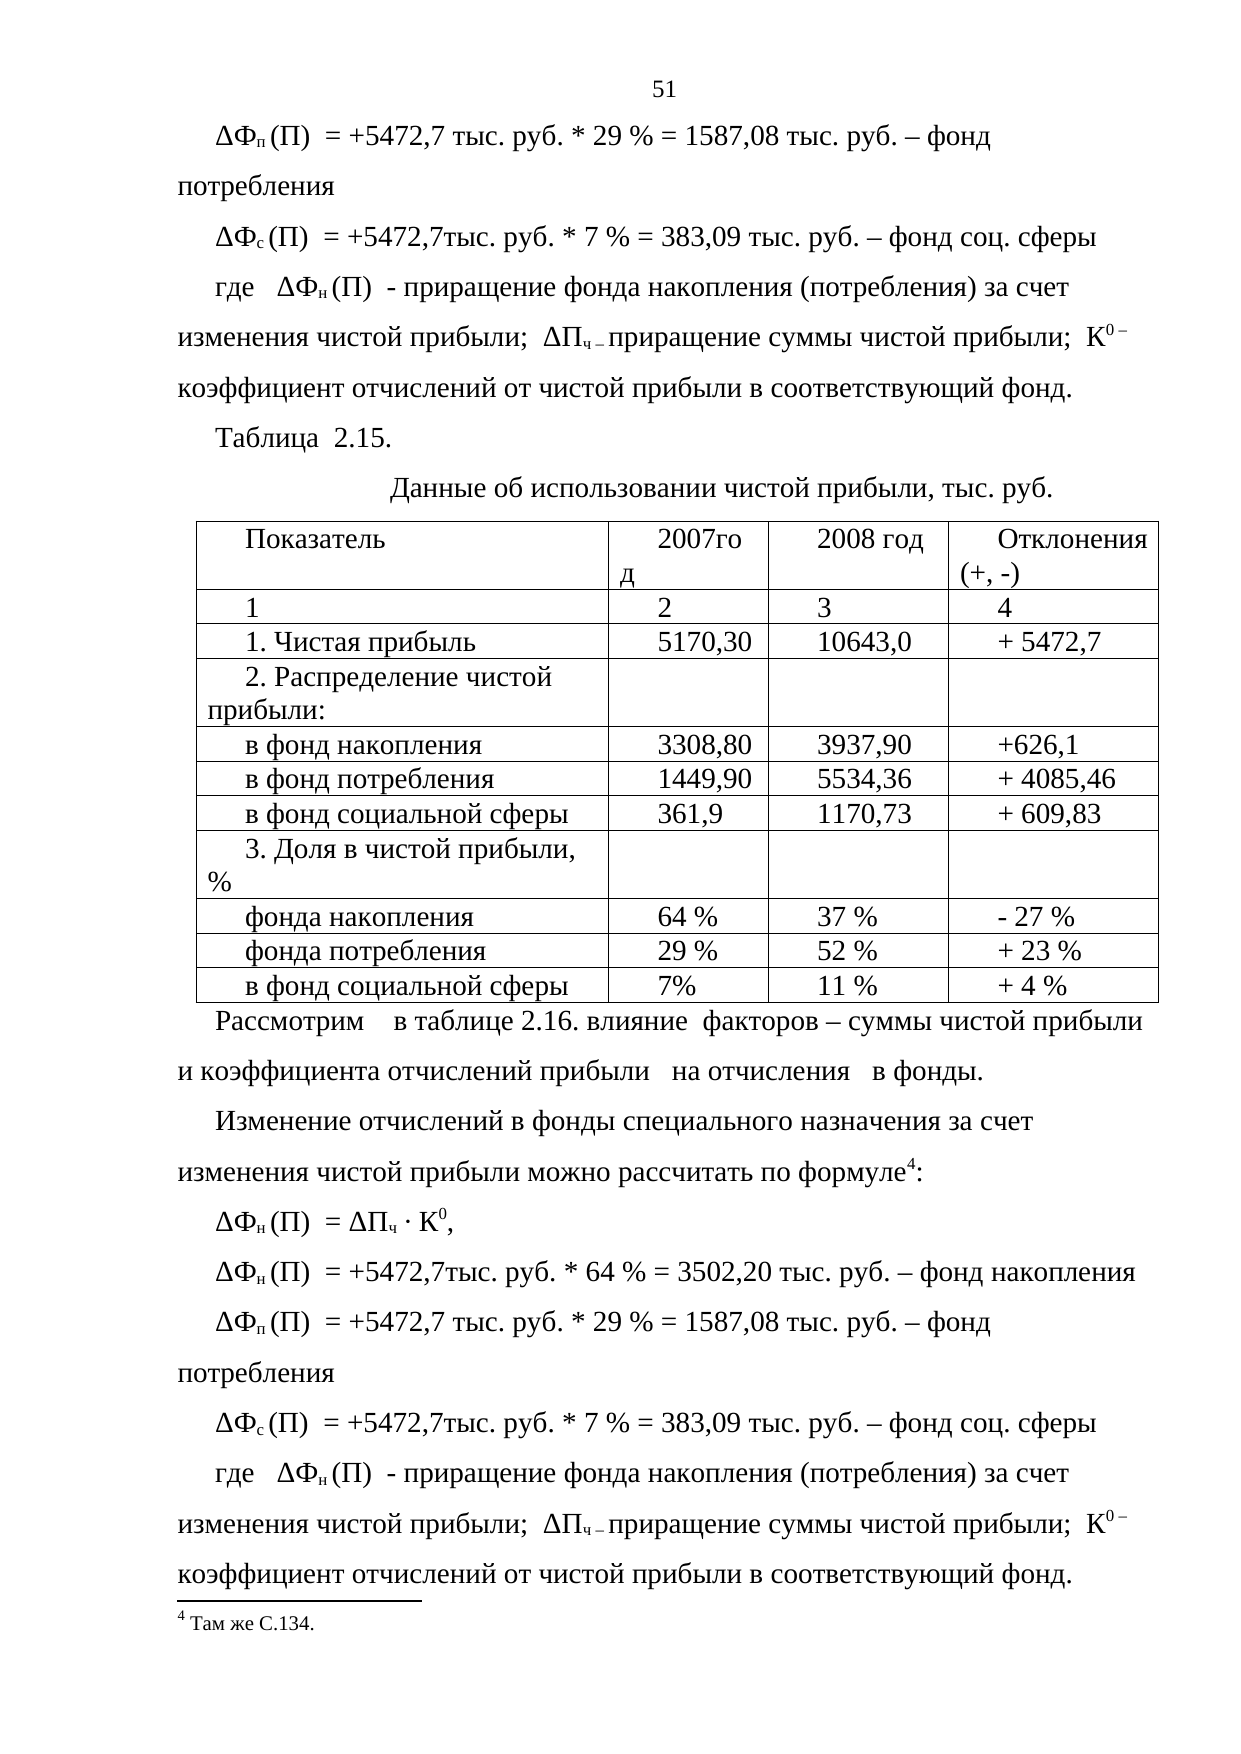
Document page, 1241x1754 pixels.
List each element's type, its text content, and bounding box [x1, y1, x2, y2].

table_cell 10643,0 [769, 624, 948, 658]
table_header 2008 год [769, 522, 948, 589]
text ΔФп (П) = +5472,7 тыс. руб. * 29 % = 1587,08 тыс. руб. – фонд потребления [177, 118, 1152, 202]
table_cell 1449,90 [609, 762, 768, 795]
table_cell фонда потребления [197, 934, 608, 967]
table_cell 64 % [609, 899, 768, 932]
table_cell [609, 659, 768, 726]
text где ΔФн (П) - приращение фонда накопления (потребления) за счет изменения чистой прибыли; ΔПч – приращение суммы чистой прибыли; К0 – коэффициент отчислений от чистой прибыли в соответствующий фонд. [177, 269, 1152, 403]
table_cell [609, 831, 768, 898]
table_cell в фонд потребления [197, 762, 608, 795]
table_header Показатель [197, 522, 608, 589]
table_cell 3937,90 [769, 727, 948, 761]
table_cell - 27 % [949, 899, 1158, 932]
table_cell 5170,30 [609, 624, 768, 658]
text Таблица 2.15. [177, 420, 1152, 453]
text ΔФп (П) = +5472,7 тыс. руб. * 29 % = 1587,08 тыс. руб. – фонд потребления [177, 1304, 1152, 1388]
table_cell [769, 831, 948, 898]
text где ΔФн (П) - приращение фонда накопления (потребления) за счет изменения чистой прибыли; ΔПч – приращение суммы чистой прибыли; К0 – коэффициент отчислений от чистой прибыли в соответствующий фонд. [177, 1456, 1152, 1590]
table_cell + 609,83 [949, 796, 1158, 830]
table_cell +626,1 [949, 727, 1158, 761]
text ΔФс (П) = +5472,7тыс. руб. * 7 % = 383,09 тыс. руб. – фонд соц. сферы [177, 219, 1152, 252]
table_cell [949, 831, 1158, 898]
table_cell 1170,73 [769, 796, 948, 830]
text ΔФс (П) = +5472,7тыс. руб. * 7 % = 383,09 тыс. руб. – фонд соц. сферы [177, 1405, 1152, 1439]
table_cell 11 % [769, 968, 948, 1002]
text Изменение отчислений в фонды специального назначения за счет изменения чистой прибыли можно рассчитать по формуле: [177, 1103, 1152, 1187]
table_cell в фонд социальной сферы [197, 796, 608, 830]
table_cell 2 [609, 590, 768, 623]
table_cell фонда накопления [197, 899, 608, 932]
table_cell 3 [769, 590, 948, 623]
table_cell 29 % [609, 934, 768, 967]
table_cell в фонд социальной сферы [197, 968, 608, 1002]
table_cell + 4 % [949, 968, 1158, 1002]
table_cell 1. Чистая прибыль [197, 624, 608, 658]
table_cell 37 % [769, 899, 948, 932]
table_cell 361,9 [609, 796, 768, 830]
table_cell 7% [609, 968, 768, 1002]
table_cell + 5472,7 [949, 624, 1158, 658]
text Рассмотрим в таблице 2.16. влияние факторов – суммы чистой прибыли и коэффициента отчислений прибыли на отчисления в фонды. [177, 1003, 1152, 1087]
table_header 2007год [609, 522, 768, 589]
table_cell + 23 % [949, 934, 1158, 967]
table_cell 1 [197, 590, 608, 623]
table_cell 52 % [769, 934, 948, 967]
text Данные об использовании чистой прибыли, тыс. руб. [177, 470, 1152, 504]
table_cell 4 [949, 590, 1158, 623]
table_cell 5534,36 [769, 762, 948, 795]
table_cell в фонд накопления [197, 727, 608, 761]
table_cell [949, 659, 1158, 726]
table_cell 3. Доля в чистой прибыли, % [197, 831, 608, 898]
table_header Отклонения (+, -) [949, 522, 1158, 589]
table_cell 2. Распределение чистой прибыли: [197, 659, 608, 726]
text ΔФн (П) = +5472,7тыс. руб. * 64 % = 3502,20 тыс. руб. – фонд накопления [177, 1254, 1152, 1288]
table_cell [769, 659, 948, 726]
table_cell + 4085,46 [949, 762, 1158, 795]
table_cell 3308,80 [609, 727, 768, 761]
text ΔФн (П) = ΔПч ∙ К0, [177, 1204, 1152, 1237]
